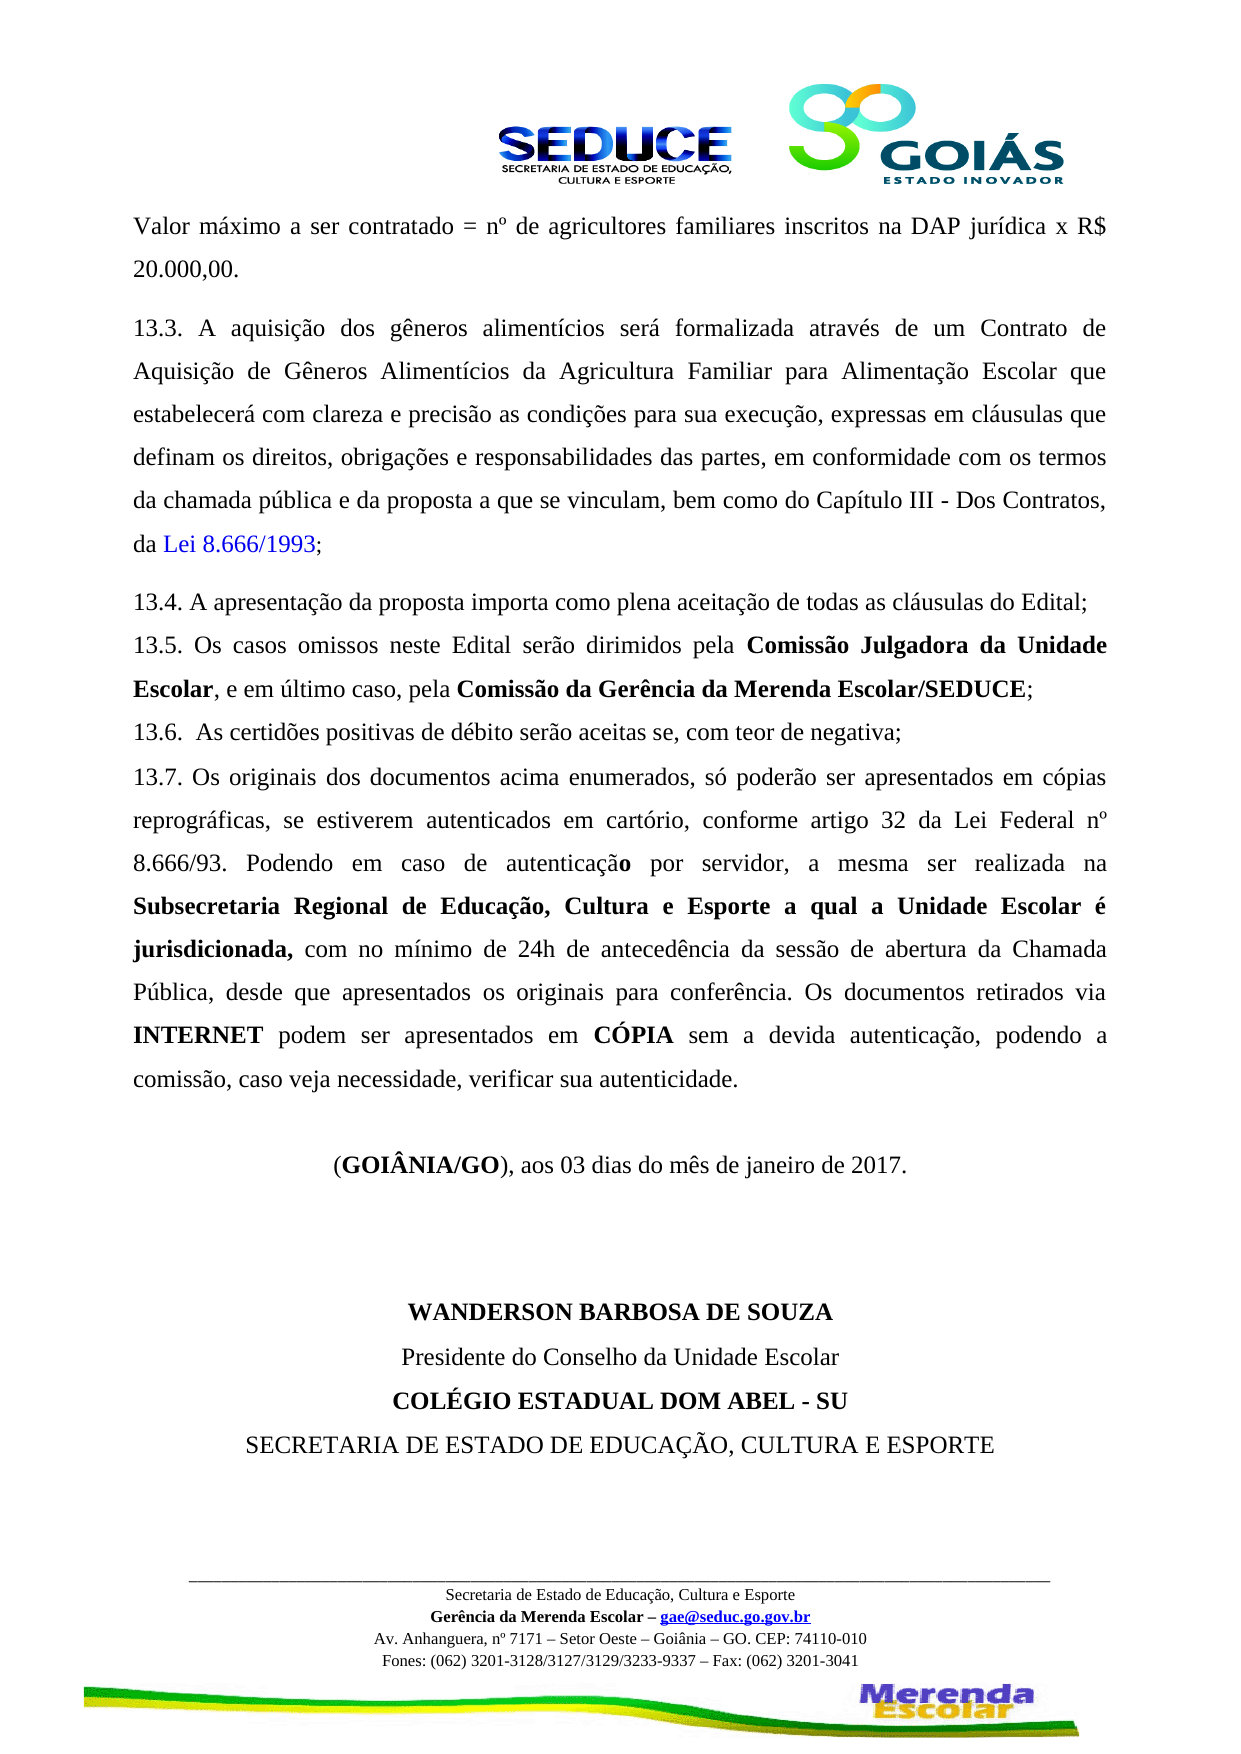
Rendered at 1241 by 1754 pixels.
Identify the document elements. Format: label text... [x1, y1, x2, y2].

text 13.4. A apresentação da proposta importa como plena aceitação de todas as cláusulas do Edital; [133, 587, 1107, 616]
picture [477, 73, 1108, 212]
text 13.7. Os originais dos documentos acima enumerados, só poderão ser apresentados em cópias reprográficas, se estiverem autenticados em cartório, conforme artigo 32 da Lei Federal nº 8.666/93. Podendo em caso de autenticação por servidor, a mesma ser realizada na Subsecretaria Regional de Educação, Cultura e Esporte a qual a Unidade Escolar é jurisdicionada, com no mínimo de 24h de antecedência da sessão de abertura da Chamada Pública, desde que apresentados os originais para conferência. Os documentos retirados via INTERNET podem ser apresentados em CÓPIA sem a devida autenticação, podendo a comissão, caso veja necessidade, verificar sua autenticidade. [133, 762, 1107, 1092]
text 13.3. A aquisição dos gêneros alimentícios será formalizada através de um Contrato de Aquisição de Gêneros Alimentícios da Agricultura Familiar para Alimentação Escolar que estabelecerá com clareza e precisão as condições para sua execução, expressas em cláusulas que definam os direitos, obrigações e responsabilidades das partes, em conformidade com os termos da chamada pública e da proposta a que se vinculam, bem como do Capítulo III - Dos Contratos, da Lei 8.666/1993; [133, 313, 1107, 557]
text 13.6. As certidões positivas de débito serão aceitas se, com teor de negativa; [133, 717, 1107, 746]
text COLÉGIO ESTADUAL DOM ABEL - SU [133, 1386, 1107, 1415]
text 13.5. Os casos omissos neste Edital serão dirimidos pela Comissão Julgadora da Unidade Escolar, e em último caso, pela Comissão da Gerência da Merenda Escolar/SEDUCE; [133, 631, 1107, 702]
text (GOIÂNIA/GO), aos 03 dias do mês de janeiro de 2017. [133, 1150, 1107, 1179]
text Presidente do Conselho da Unidade Escolar [133, 1342, 1107, 1371]
text Valor máximo a ser contratado = nº de agricultores familiares inscritos na DAP jurídica x R$ 20.000,00. [133, 211, 1107, 283]
text WANDERSON BARBOSA DE SOUZA [133, 1297, 1107, 1326]
text SECRETARIA DE ESTADO DE EDUCAÇÃO, CULTURA E ESPORTE [133, 1431, 1107, 1459]
